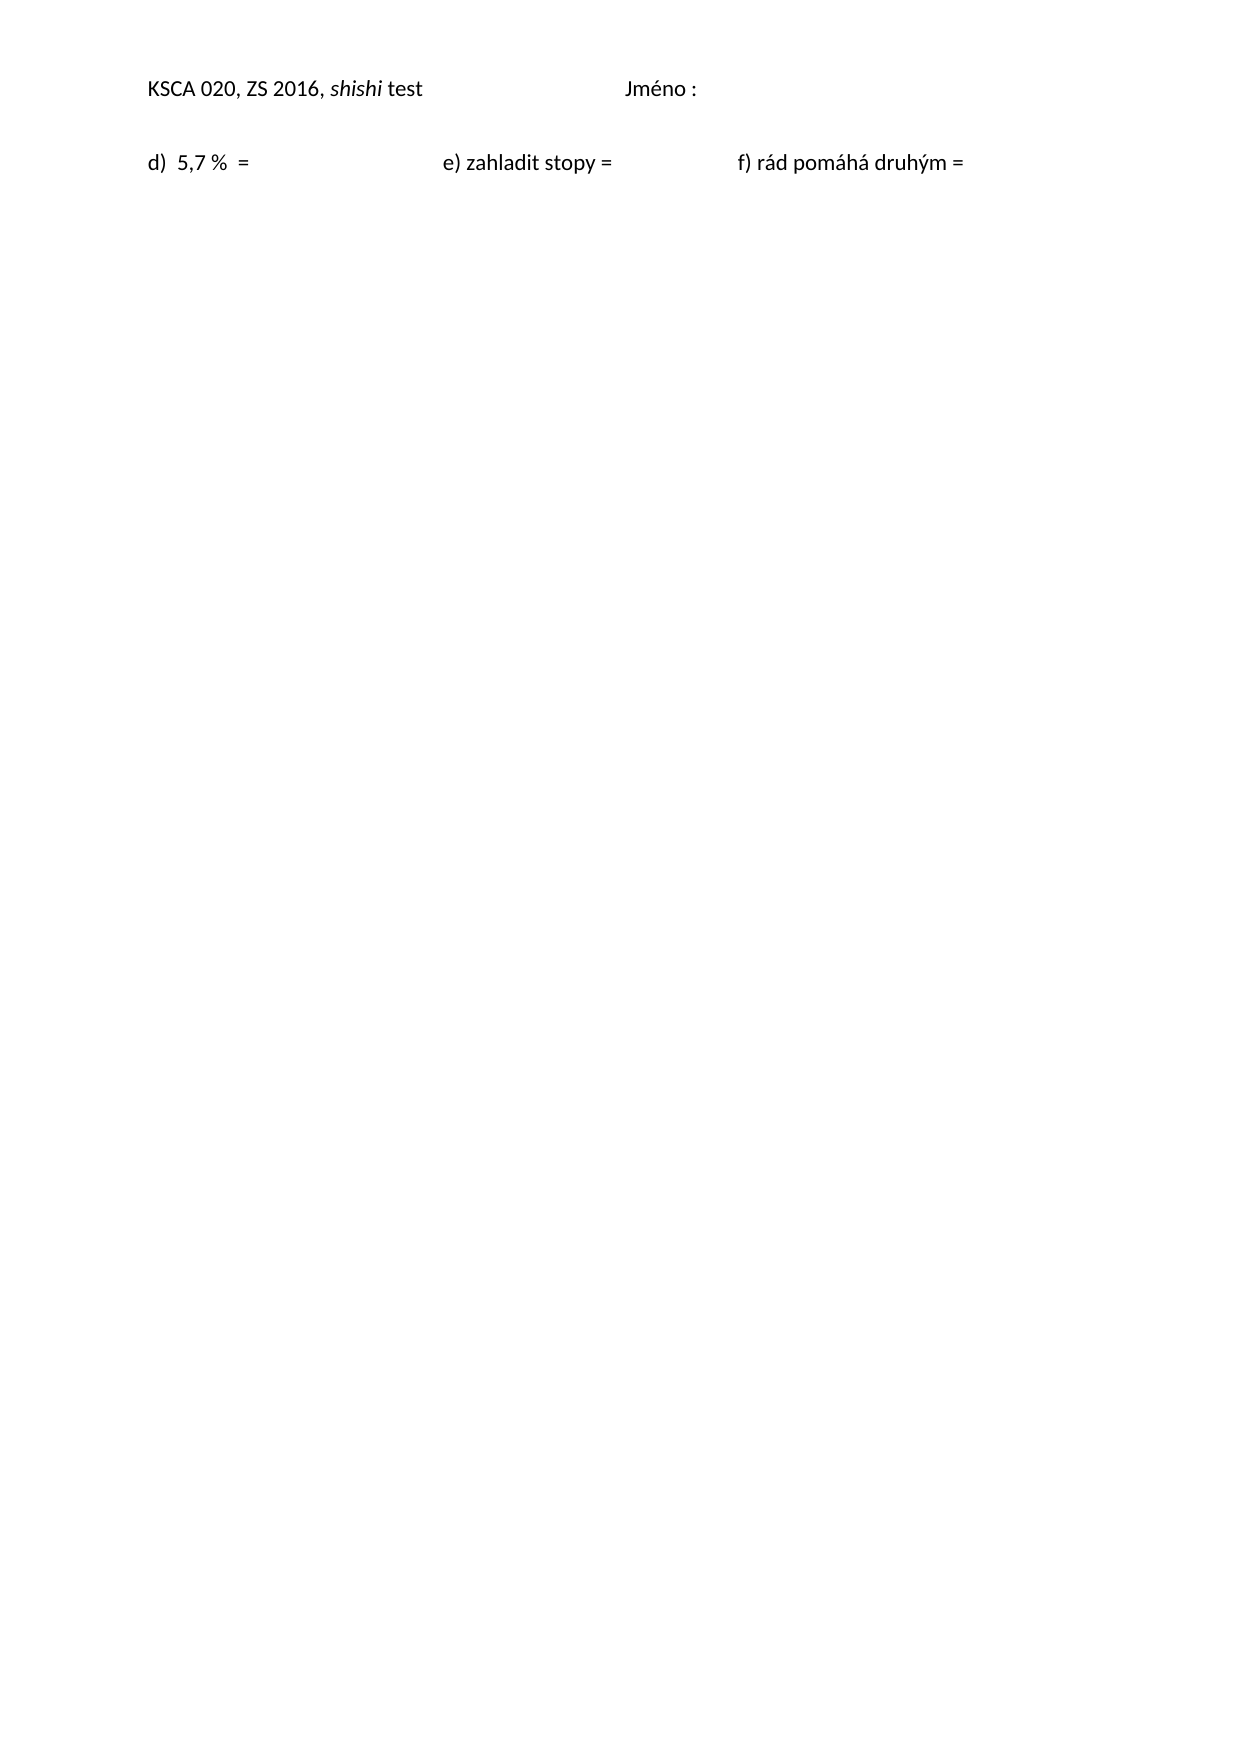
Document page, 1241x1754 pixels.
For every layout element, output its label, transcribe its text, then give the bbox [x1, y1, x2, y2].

text d) 5,7 % = e) zahladit stopy = f) rád pomáhá druhým = [148, 148, 1093, 176]
